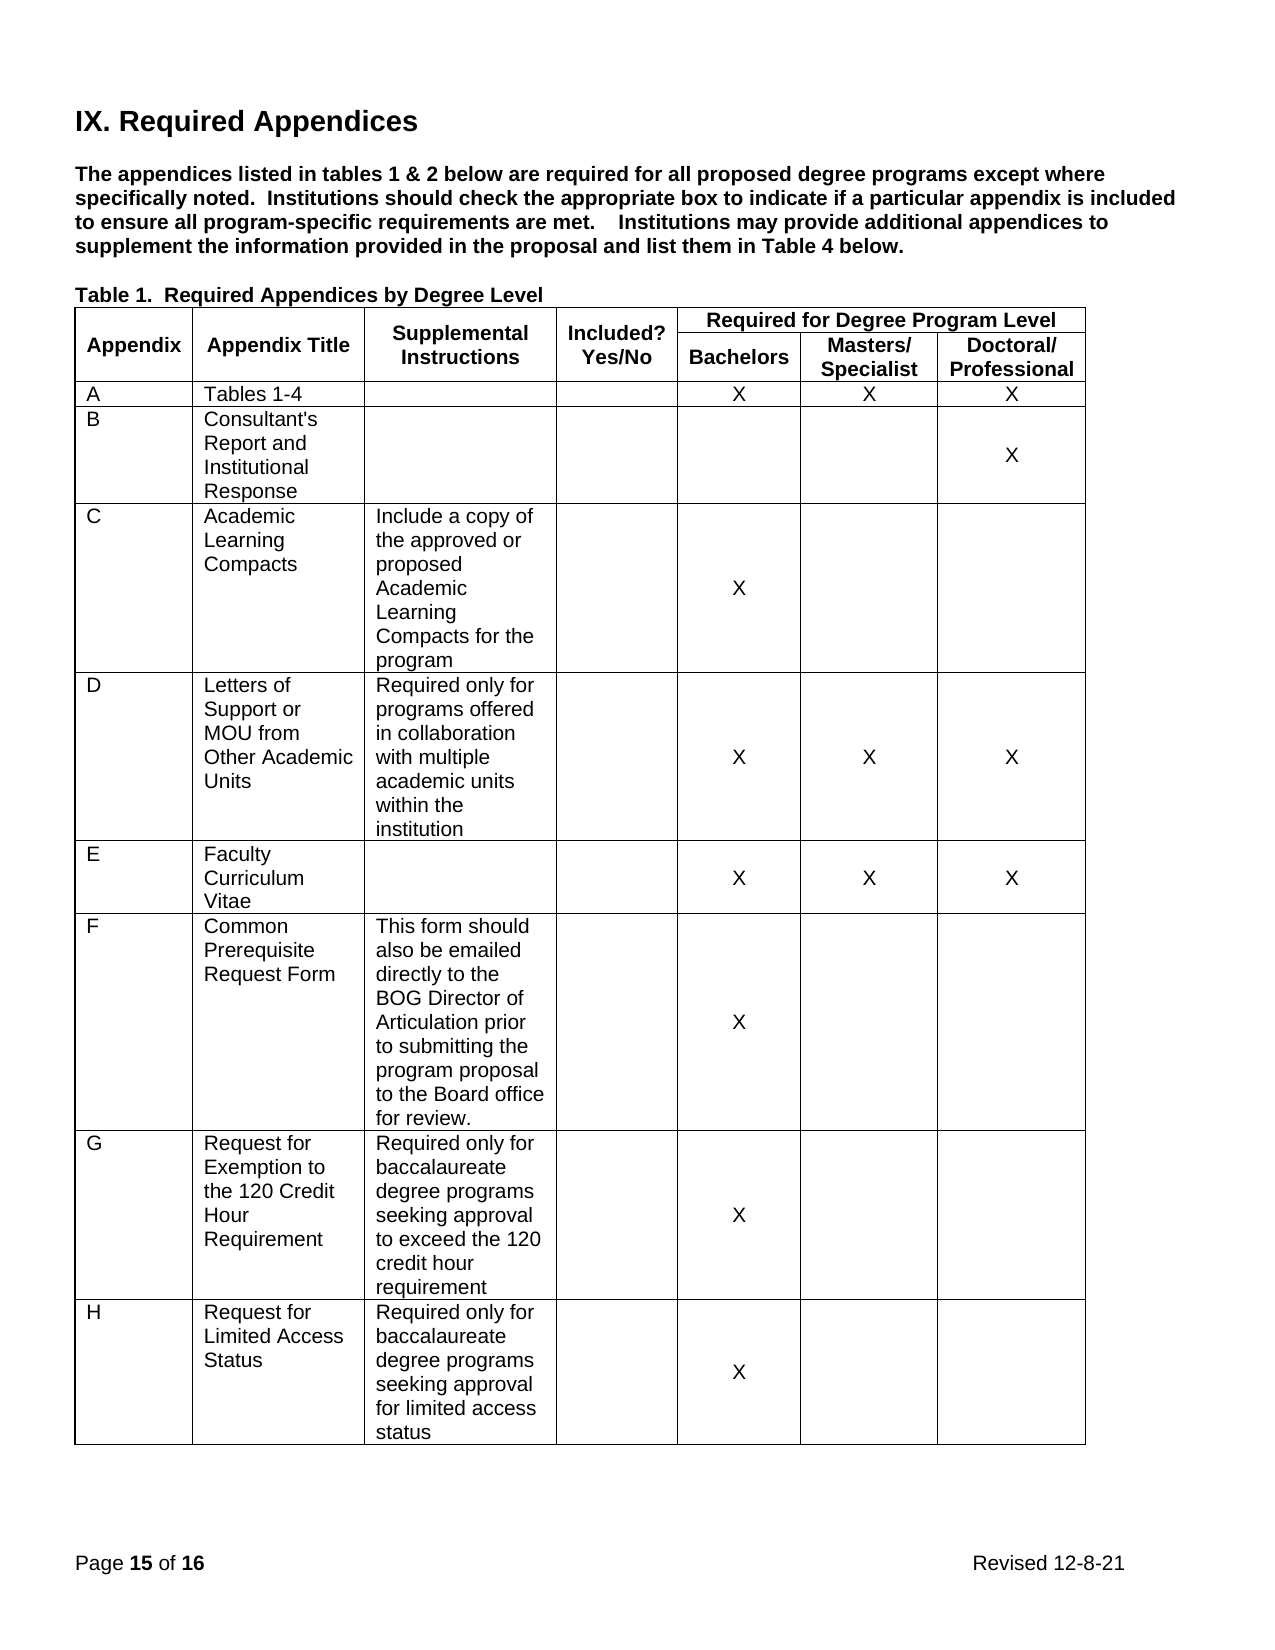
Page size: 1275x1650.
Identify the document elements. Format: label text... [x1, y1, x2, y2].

table_cell Required only for baccalaureate degree programs seeking approval for limited access status [365, 1300, 556, 1443]
table_cell [938, 504, 1085, 672]
table_cell [557, 914, 677, 1130]
table_header Included? Yes/No [557, 308, 677, 381]
table_cell B [76, 407, 192, 503]
table_cell Tables 1-4 [193, 382, 364, 406]
table_header Appendix Title [193, 308, 364, 381]
table_cell A [76, 382, 192, 406]
table_cell X [938, 673, 1085, 840]
table_cell [557, 673, 677, 840]
table_cell [557, 841, 677, 913]
table_cell [938, 1300, 1085, 1443]
table_cell Doctoral/ Professional [938, 333, 1085, 381]
table_cell [801, 1131, 937, 1299]
table_cell H [76, 1300, 192, 1443]
table_cell Request for Exemption to the 120 Credit Hour Requirement [193, 1131, 364, 1299]
table_cell [365, 407, 556, 503]
table_cell Academic Learning Compacts [193, 504, 364, 672]
table_cell [557, 382, 677, 406]
table_cell Required only for programs offered in collaboration with multiple academic units within the institution [365, 673, 556, 840]
table_cell [678, 407, 800, 503]
table_cell X [938, 407, 1085, 503]
table_cell D [76, 673, 192, 840]
table_cell [801, 504, 937, 672]
table_cell X [938, 841, 1085, 913]
table_cell [557, 407, 677, 503]
table_cell Consultant's Report and Institutional Response [193, 407, 364, 503]
text Table 1. Required Appendices by Degree Level [75, 283, 1200, 307]
table_cell X [801, 841, 937, 913]
table_cell X [801, 673, 937, 840]
table_cell Masters/ Specialist [801, 333, 937, 381]
table_cell [557, 1300, 677, 1443]
table_header Supplemental Instructions [365, 308, 556, 381]
table_cell Request for Limited Access Status [193, 1300, 364, 1443]
table_cell [557, 504, 677, 672]
table_cell X [678, 673, 800, 840]
table_cell Required only for baccalaureate degree programs seeking approval to exceed the 120 credit hour requirement [365, 1131, 556, 1299]
table_cell This form should also be emailed directly to the BOG Director of Articulation prior to submitting the program proposal to the Board office for review. [365, 914, 556, 1130]
table_cell F [76, 914, 192, 1130]
table_cell X [678, 1131, 800, 1299]
table_cell [557, 1131, 677, 1299]
table_cell [938, 1131, 1085, 1299]
table_cell C [76, 504, 192, 672]
table_cell G [76, 1131, 192, 1299]
table_header Required for Degree Program Level [678, 308, 1085, 332]
table_cell X [678, 914, 800, 1130]
table_cell Include a copy of the approved or proposed Academic Learning Compacts for the program [365, 504, 556, 672]
table_cell X [678, 504, 800, 672]
text IX. Required Appendices [75, 104, 1200, 137]
table_cell [801, 407, 937, 503]
table_cell X [938, 382, 1085, 406]
table_cell Common Prerequisite Request Form [193, 914, 364, 1130]
table_header Appendix [76, 308, 192, 381]
table_cell X [801, 382, 937, 406]
table_cell [365, 382, 556, 406]
table_cell E [76, 841, 192, 913]
table_cell X [678, 841, 800, 913]
table_cell [801, 914, 937, 1130]
table_cell X [678, 1300, 800, 1443]
table_cell [801, 1300, 937, 1443]
table_cell Bachelors [678, 333, 800, 381]
table_cell [365, 841, 556, 913]
table_cell Letters of Support or MOU from Other Academic Units [193, 673, 364, 840]
text The appendices listed in tables 1 & 2 below are required for all proposed degree programs except where specifically noted. Institutions should check the appropriate box to indicate if a particular appendix is included to ensure all program-specific requirements are met. Institutions may provide additional appendices to supplement the information provided in the proposal and list them in Table 4 below. [75, 162, 1200, 258]
table_cell [938, 914, 1085, 1130]
table_cell Faculty Curriculum Vitae [193, 841, 364, 913]
table_cell X [678, 382, 800, 406]
